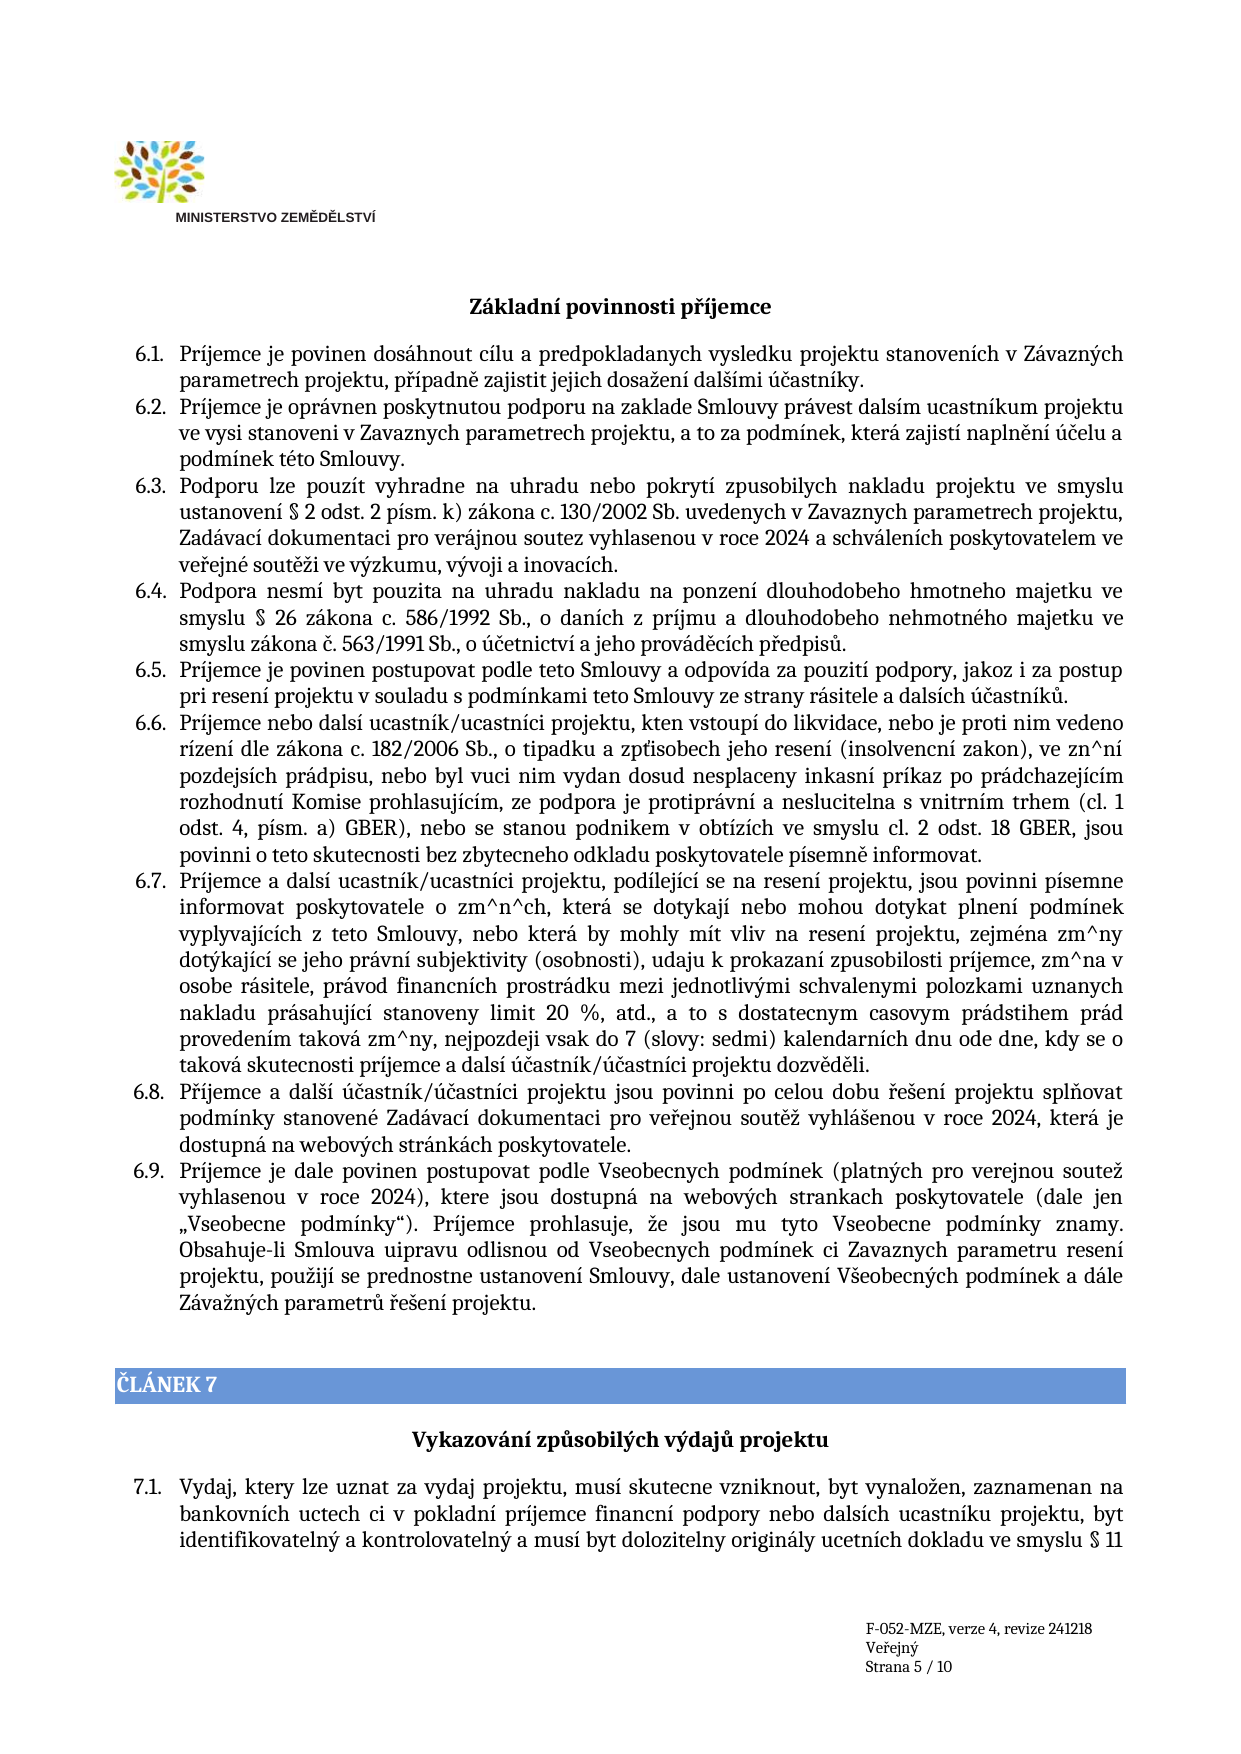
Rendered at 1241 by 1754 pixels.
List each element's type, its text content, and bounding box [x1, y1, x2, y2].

list Podporu lze pouzít vyhradne na uhradu nebo pokrytí zpusobilych nakladu projektu ve smyslu ustanovení § 2 odst. 2 písm. k) zákona c. 130/2002 Sb. uvedenych v Zavaznych parametrech projektu, Zadávací dokumentaci pro verájnou soutez vyhlasenou v roce 2024 a schváleních poskytovatelem ve veřejné soutěži ve výzkumu, vývoji a inovacích. [135, 472, 1125, 578]
text ČLÁNEK 7 [117, 1370, 1125, 1403]
list Podpora nesmí byt pouzita na uhradu nakladu na ponzení dlouhodobeho hmotneho majetku ve smyslu § 26 zákona c. 586/1992 Sb., o daních z príjmu a dlouhodobeho nehmotného majetku ve smyslu zákona č. 563/1991 Sb., o účetnictví a jeho prováděcích předpisů. [135, 578, 1125, 657]
list Příjemce a další účastník/účastníci projektu jsou povinni po celou dobu řešení projektu splňovat podmínky stanovené Zadávací dokumentaci pro veřejnou soutěž vyhlášenou v roce 2024, která je dostupná na webových stránkách poskytovatele. [133, 1079, 1125, 1158]
list Príjemce je oprávnen poskytnutou podporu na zaklade Smlouvy právest dalsím ucastníkum projektu ve vysi stanoveni v Zavaznych parametrech projektu, a to za podmínek, která zajistí naplnění účelu a podmínek této Smlouvy. [135, 393, 1125, 472]
list Príjemce a dalsí ucastník/ucastníci projektu, podílející se na resení projektu, jsou povinni písemne informovat poskytovatele o zm^n^ch, která se dotykají nebo mohou dotykat plnení podmínek vyplyvajících z teto Smlouvy, nebo která by mohly mít vliv na resení projektu, zejména zm^ny dotýkající se jeho právní subjektivity (osobnosti), udaju k prokazaní zpusobilosti príjemce, zm^na v osobe rásitele, právod financních prostrádku mezi jednotlivými schvalenymi polozkami uznanych nakladu prásahující stanoveny limit 20 %, atd., a to s dostatecnym casovym prádstihem prád provedením taková zm^ny, nejpozdeji vsak do 7 (slovy: sedmi) kalendarních dnu ode dne, kdy se o taková skutecnosti príjemce a dalsí účastník/účastníci projektu dozvěděli. [135, 868, 1125, 1079]
list Príjemce je povinen dosáhnout cílu a predpokladanych vysledku projektu stanoveních v Závazných parametrech projektu, případně zajistit jejich dosažení dalšími účastníky. [135, 341, 1125, 393]
list Príjemce je povinen postupovat podle teto Smlouvy a odpovída za pouzití podpory, jakoz i za postup pri resení projektu v souladu s podmínkami teto Smlouvy ze strany rásitele a dalsích účastníků. [135, 657, 1125, 710]
list Príjemce je dale povinen postupovat podle Vseobecnych podmínek (platných pro verejnou soutež vyhlasenou v roce 2024), ktere jsou dostupná na webových strankach poskytovatele (dale jen „Vseobecne podmínky“). Príjemce prohlasuje, že jsou mu tyto Vseobecne podmínky znamy. Obsahuje-li Smlouva uipravu odlisnou od Vseobecnych podmínek ci Zavaznych parametru resení projektu, použijí se prednostne ustanovení Smlouvy, dale ustanovení Všeobecných podmínek a dále Závažných parametrů řešení projektu. [133, 1158, 1125, 1316]
text Vykazování způsobilých výdajů projektu [117, 1427, 1125, 1453]
picture [114, 141, 205, 203]
text Základní povinnosti příjemce [117, 293, 1125, 320]
list Príjemce nebo dalsí ucastník/ucastníci projektu, kten vstoupí do likvidace, nebo je proti nim vedeno rízení dle zákona c. 182/2006 Sb., o tipadku a zpťisobech jeho resení (insolvencní zakon), ve zn^ní pozdejsích prádpisu, nebo byl vuci nim vydan dosud nesplaceny inkasní príkaz po prádchazejícím rozhodnutí Komise prohlasujícím, ze podpora je protiprávní a neslucitelna s vnitrním trhem (cl. 1 odst. 4, písm. a) GBER), nebo se stanou podnikem v obtízích ve smyslu cl. 2 odst. 18 GBER, jsou povinni o teto skutecnosti bez zbytecneho odkladu poskytovatele písemně informovat. [135, 710, 1125, 868]
